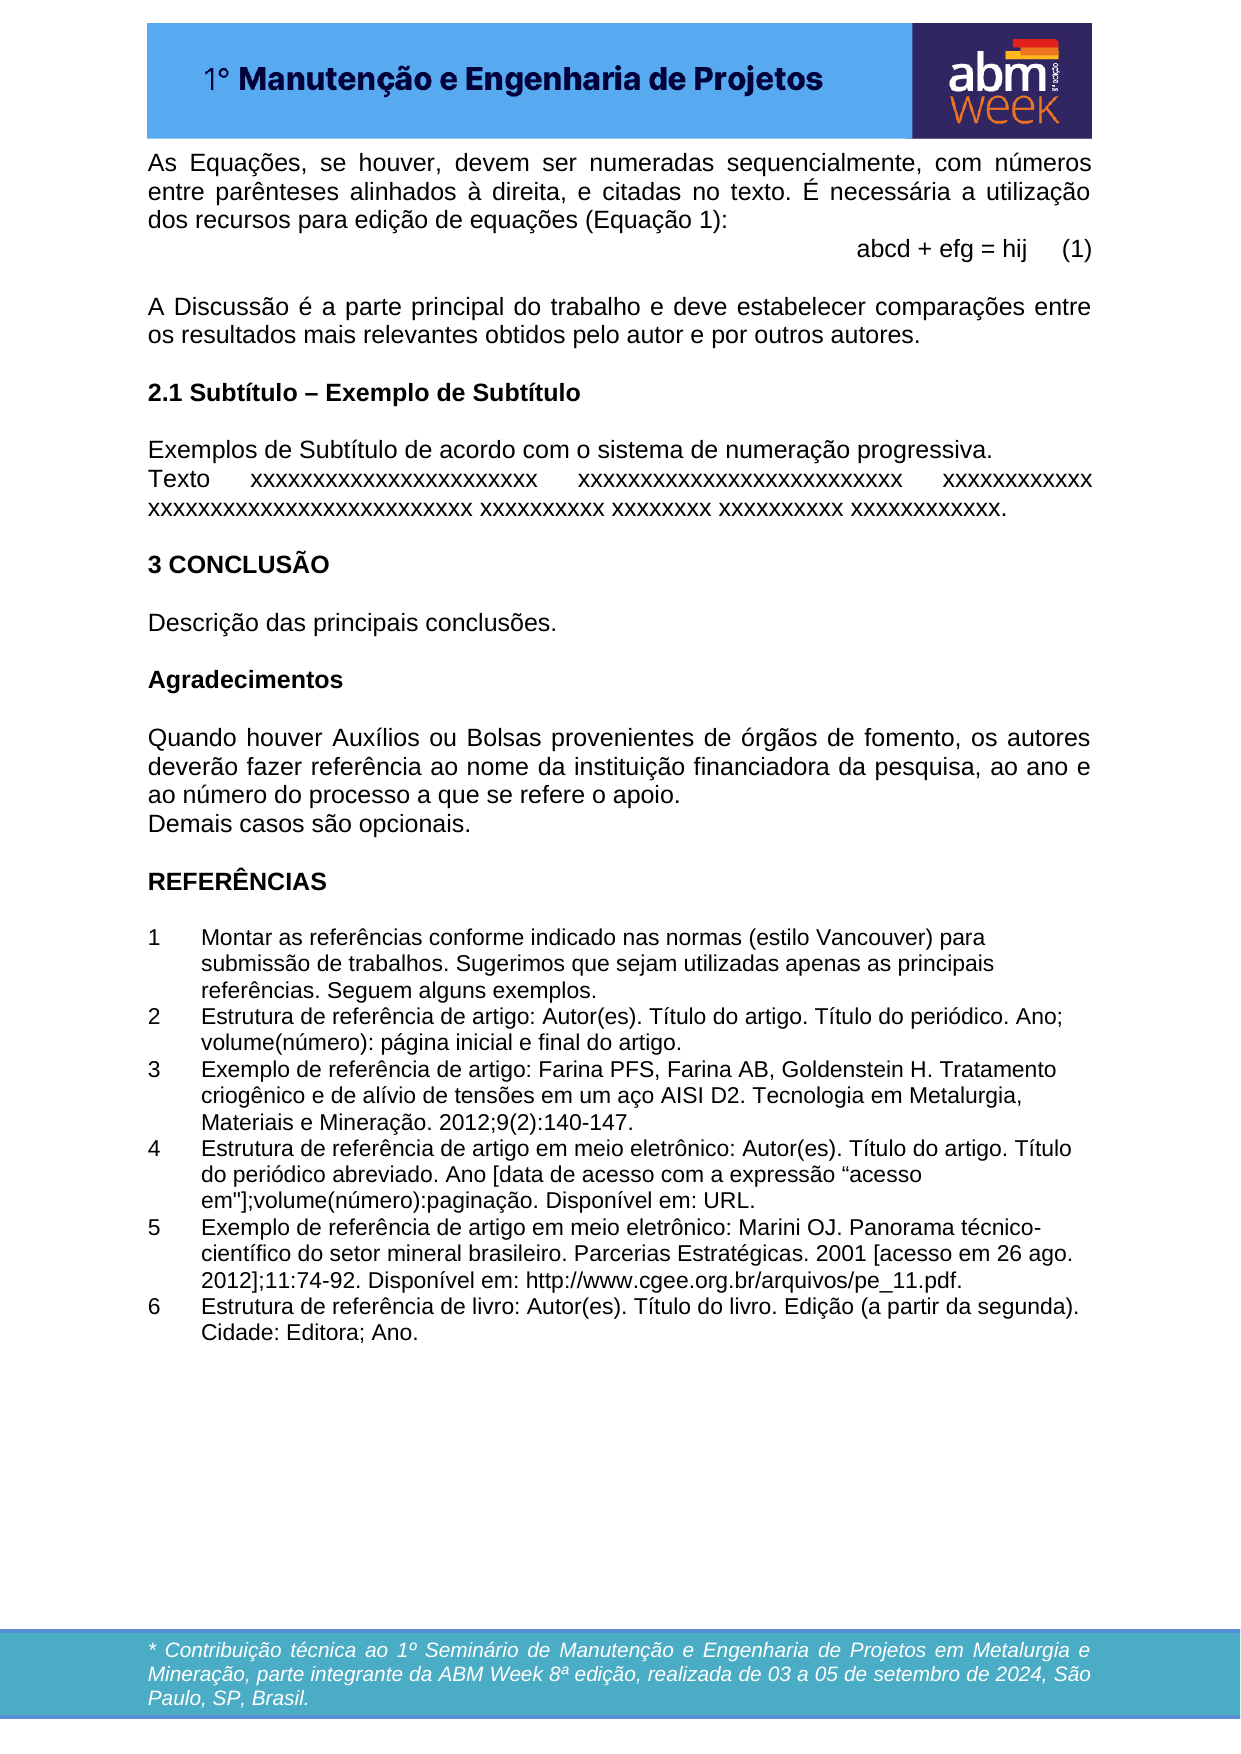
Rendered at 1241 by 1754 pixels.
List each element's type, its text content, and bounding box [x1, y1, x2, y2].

text Exemplos de Subtítulo de acordo com o sistema de numeração progressiva. [148, 435, 1092, 464]
picture [147, 23, 1092, 139]
text Descrição das principais conclusões. [148, 608, 1092, 636]
text Quando houver Auxílios ou Bolsas provenientes de órgãos de fomento, os autores deverão fazer referência ao nome da instituição financiadora da pesquisa, ao ano e ao número do processo a que se refere o apoio. [148, 723, 1092, 809]
text Texto xxxxxxxxxxxxxxxxxxxxxxx xxxxxxxxxxxxxxxxxxxxxxxxxx xxxxxxxxxxxx xxxxxxxxxxxxxxxxxxxxxxxxxx xxxxxxxxxx xxxxxxxx xxxxxxxxxx xxxxxxxxxxxx. [148, 464, 1092, 521]
text 2.1 Subtítulo – Exemplo de Subtítulo [148, 378, 1092, 406]
text abcd + efg = hij (1) [148, 234, 1092, 263]
text Agradecimentos [148, 665, 1092, 694]
text As Equações, se houver, devem ser numeradas sequencialmente, com números entre parênteses alinhados à direita, e citadas no texto. É necessária a utilização dos recursos para edição de equações (Equação 1): [148, 148, 1092, 234]
list Estrutura de referência de artigo: Autor(es). Título do artigo. Título do periódico. Ano; volume(número): página inicial e final do artigo. [148, 1003, 1092, 1056]
list Exemplo de referência de artigo em meio eletrônico: Marini OJ. Panorama técnico-científico do setor mineral brasileiro. Parcerias Estratégicas. 2001 [acesso em 26 ago. 2012];11:74-92. Disponível em: http://www.cgee.org.br/arquivos/pe_11.pdf. [148, 1214, 1092, 1293]
text A Discussão é a parte principal do trabalho e deve estabelecer comparações entre os resultados mais relevantes obtidos pelo autor e por outros autores. [148, 291, 1092, 349]
text REFERÊNCIAS [148, 866, 1092, 895]
list Estrutura de referência de livro: Autor(es). Título do livro. Edição (a partir da segunda). Cidade: Editora; Ano. [148, 1293, 1092, 1346]
list Exemplo de referência de artigo: Farina PFS, Farina AB, Goldenstein H. Tratamento criogênico e de alívio de tensões em um aço AISI D2. Tecnologia em Metalurgia, Materiais e Mineração. 2012;9(2):140-147. [148, 1056, 1092, 1135]
list Montar as referências conforme indicado nas normas (estilo Vancouver) para submissão de trabalhos. Sugerimos que sejam utilizadas apenas as principais referências. Seguem alguns exemplos. [148, 924, 1092, 1003]
list Estrutura de referência de artigo em meio eletrônico: Autor(es). Título do artigo. Título do periódico abreviado. Ano [data de acesso com a expressão “acesso em"];volume(número):paginação. Disponível em: URL. [148, 1135, 1092, 1214]
text 3 CONCLUSÃO [148, 550, 1092, 579]
text Demais casos são opcionais. [148, 809, 1092, 838]
